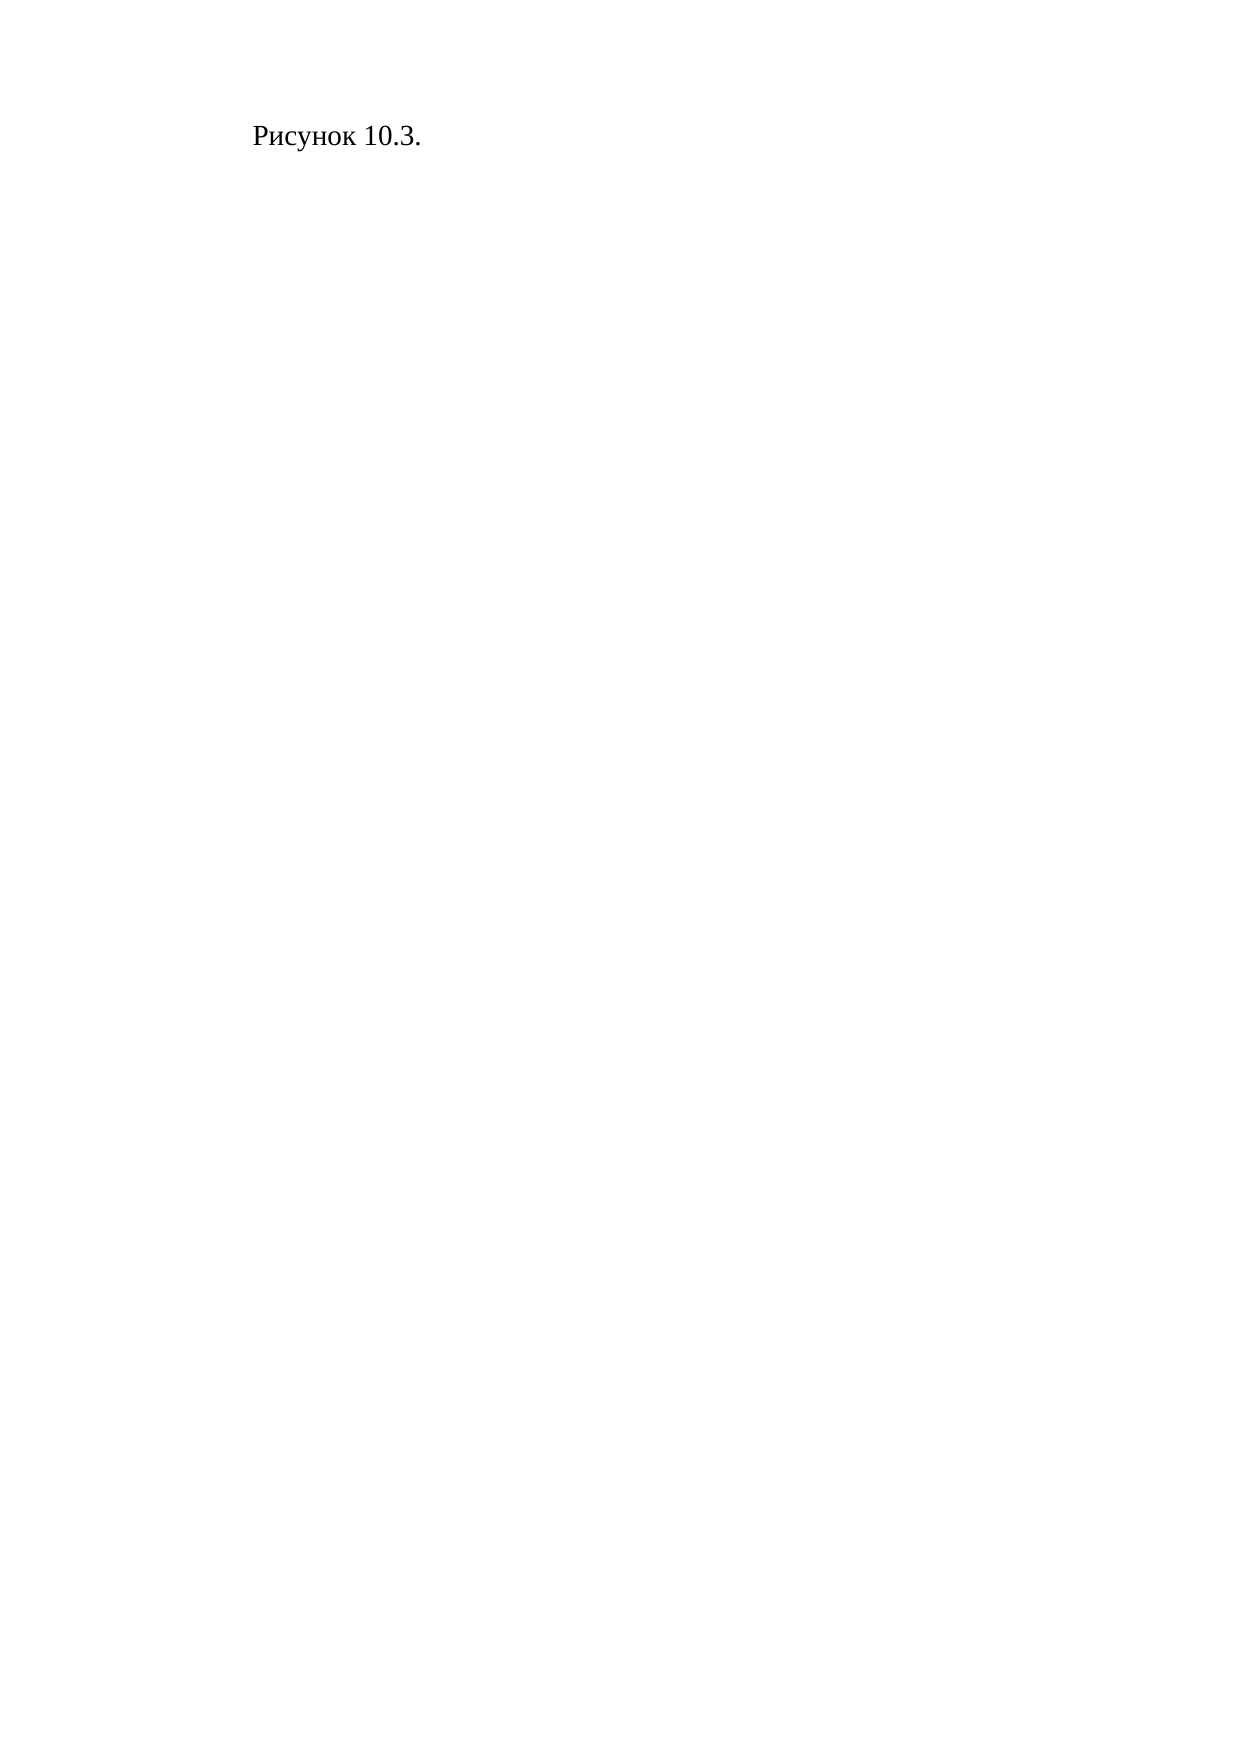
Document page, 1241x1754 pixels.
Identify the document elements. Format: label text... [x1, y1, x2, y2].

text Рисунок 10.3. [177, 118, 1152, 152]
